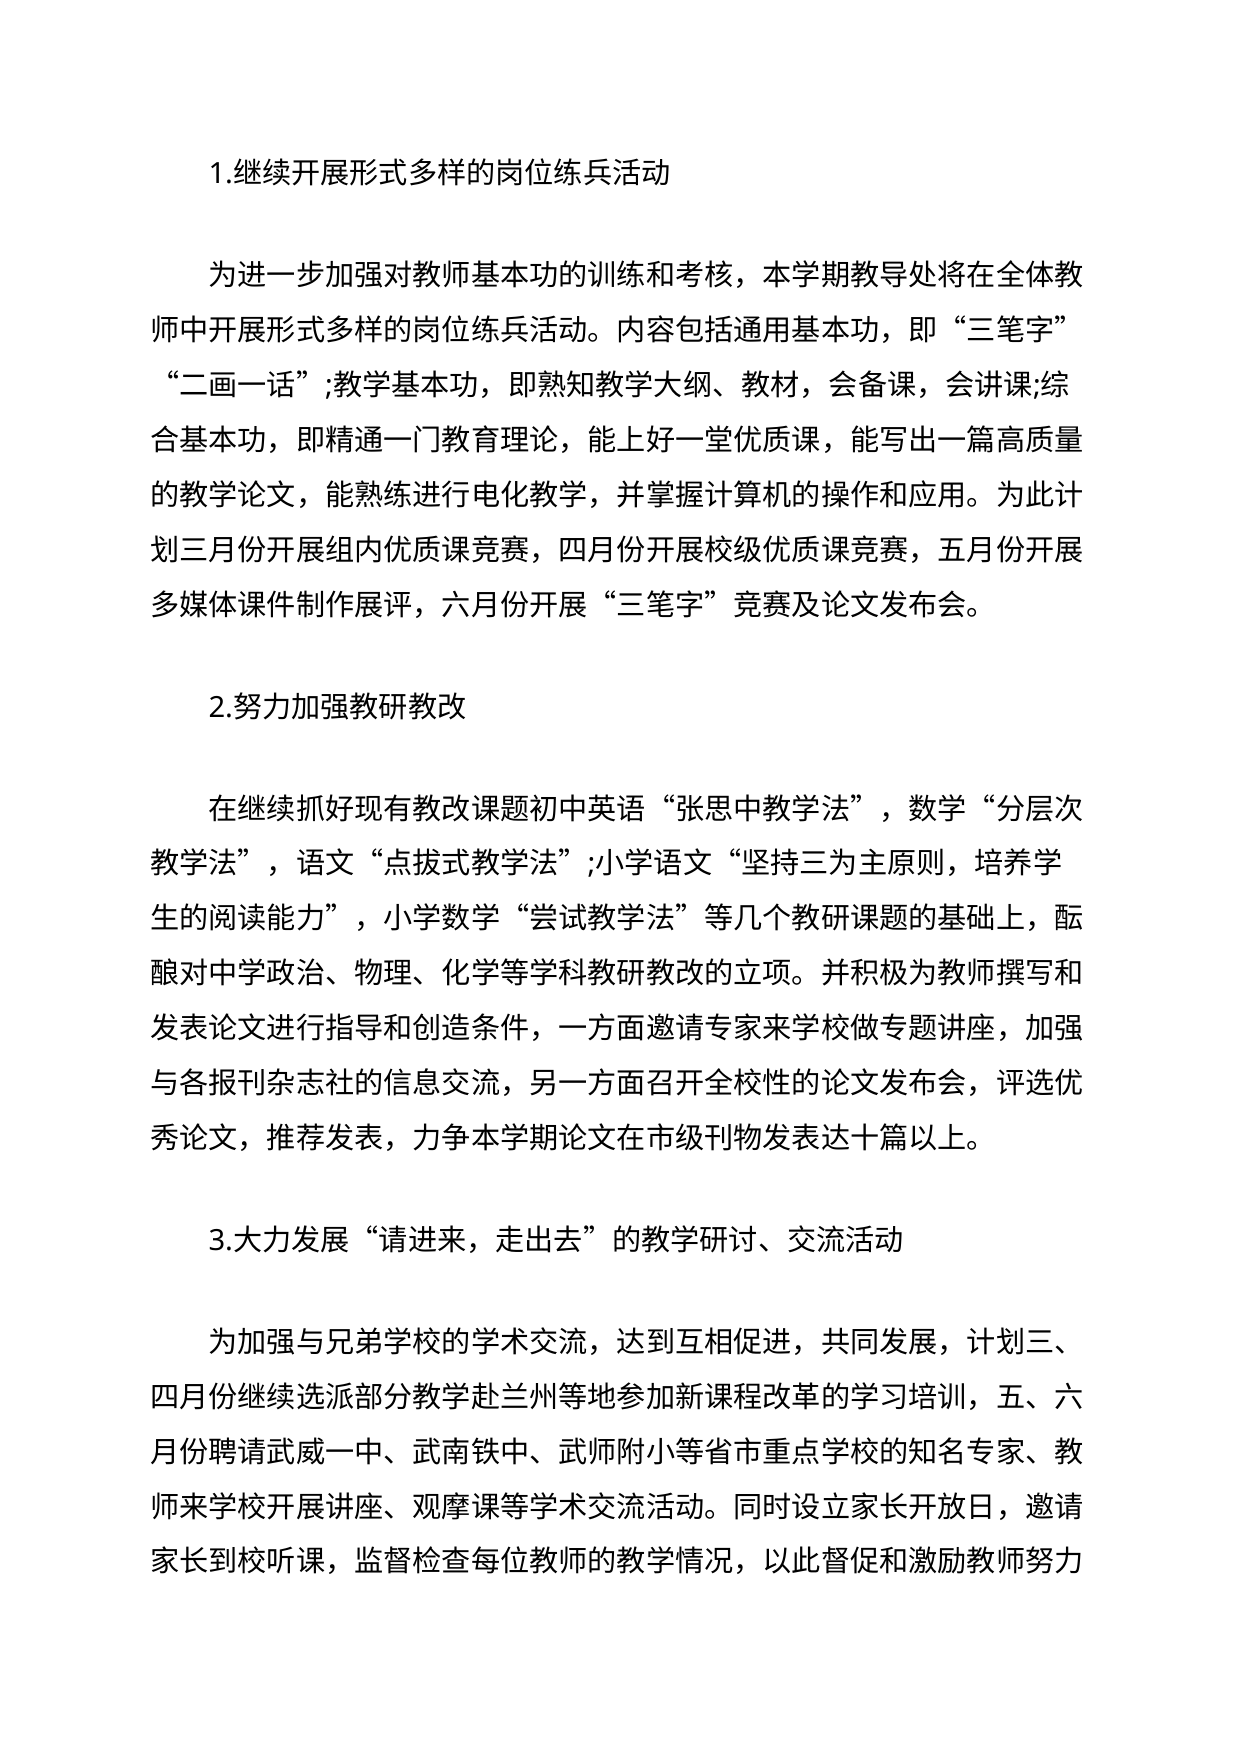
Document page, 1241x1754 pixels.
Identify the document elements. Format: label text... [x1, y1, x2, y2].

text 在继续抓好现有教改课题初中英语“张思中教学法”，数学“分层次教学法”，语文“点拔式教学法”;小学语文“坚持三为主原则，培养学生的阅读能力”，小学数学“尝试教学法”等几个教研课题的基础上，酝酿对中学政治、物理、化学等学科教研教改的立项。并积极为教师撰写和发表论文进行指导和创造条件，一方面邀请专家来学校做专题讲座，加强与各报刊杂志社的信息交流，另一方面召开全校性的论文发布会，评选优秀论文，推荐发表，力争本学期论文在市级刊物发表达十篇以上。 [150, 785, 1090, 1157]
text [150, 1318, 1090, 1580]
text 为进一步加强对教师基本功的训练和考核，本学期教导处将在全体教师中开展形式多样的岗位练兵活动。内容包括通用基本功，即“三笔字”“二画一话”;教学基本功，即熟知教学大纲、教材，会备课，会讲课;综合基本功，即精通一门教育理论，能上好一堂优质课，能写出一篇高质量的教学论文，能熟练进行电化教学，并掌握计算机的操作和应用。为此计划三月份开展组内优质课竞赛，四月份开展校级优质课竞赛，五月份开展多媒体课件制作展评，六月份开展“三笔字”竞赛及论文发布会。 [150, 252, 1090, 624]
text 2.努力加强教研教改 [150, 683, 1090, 726]
text 1.继续开展形式多样的岗位练兵活动 [150, 150, 1090, 192]
text 3.大力发展“请进来，走出去”的教学研讨、交流活动 [150, 1216, 1090, 1259]
